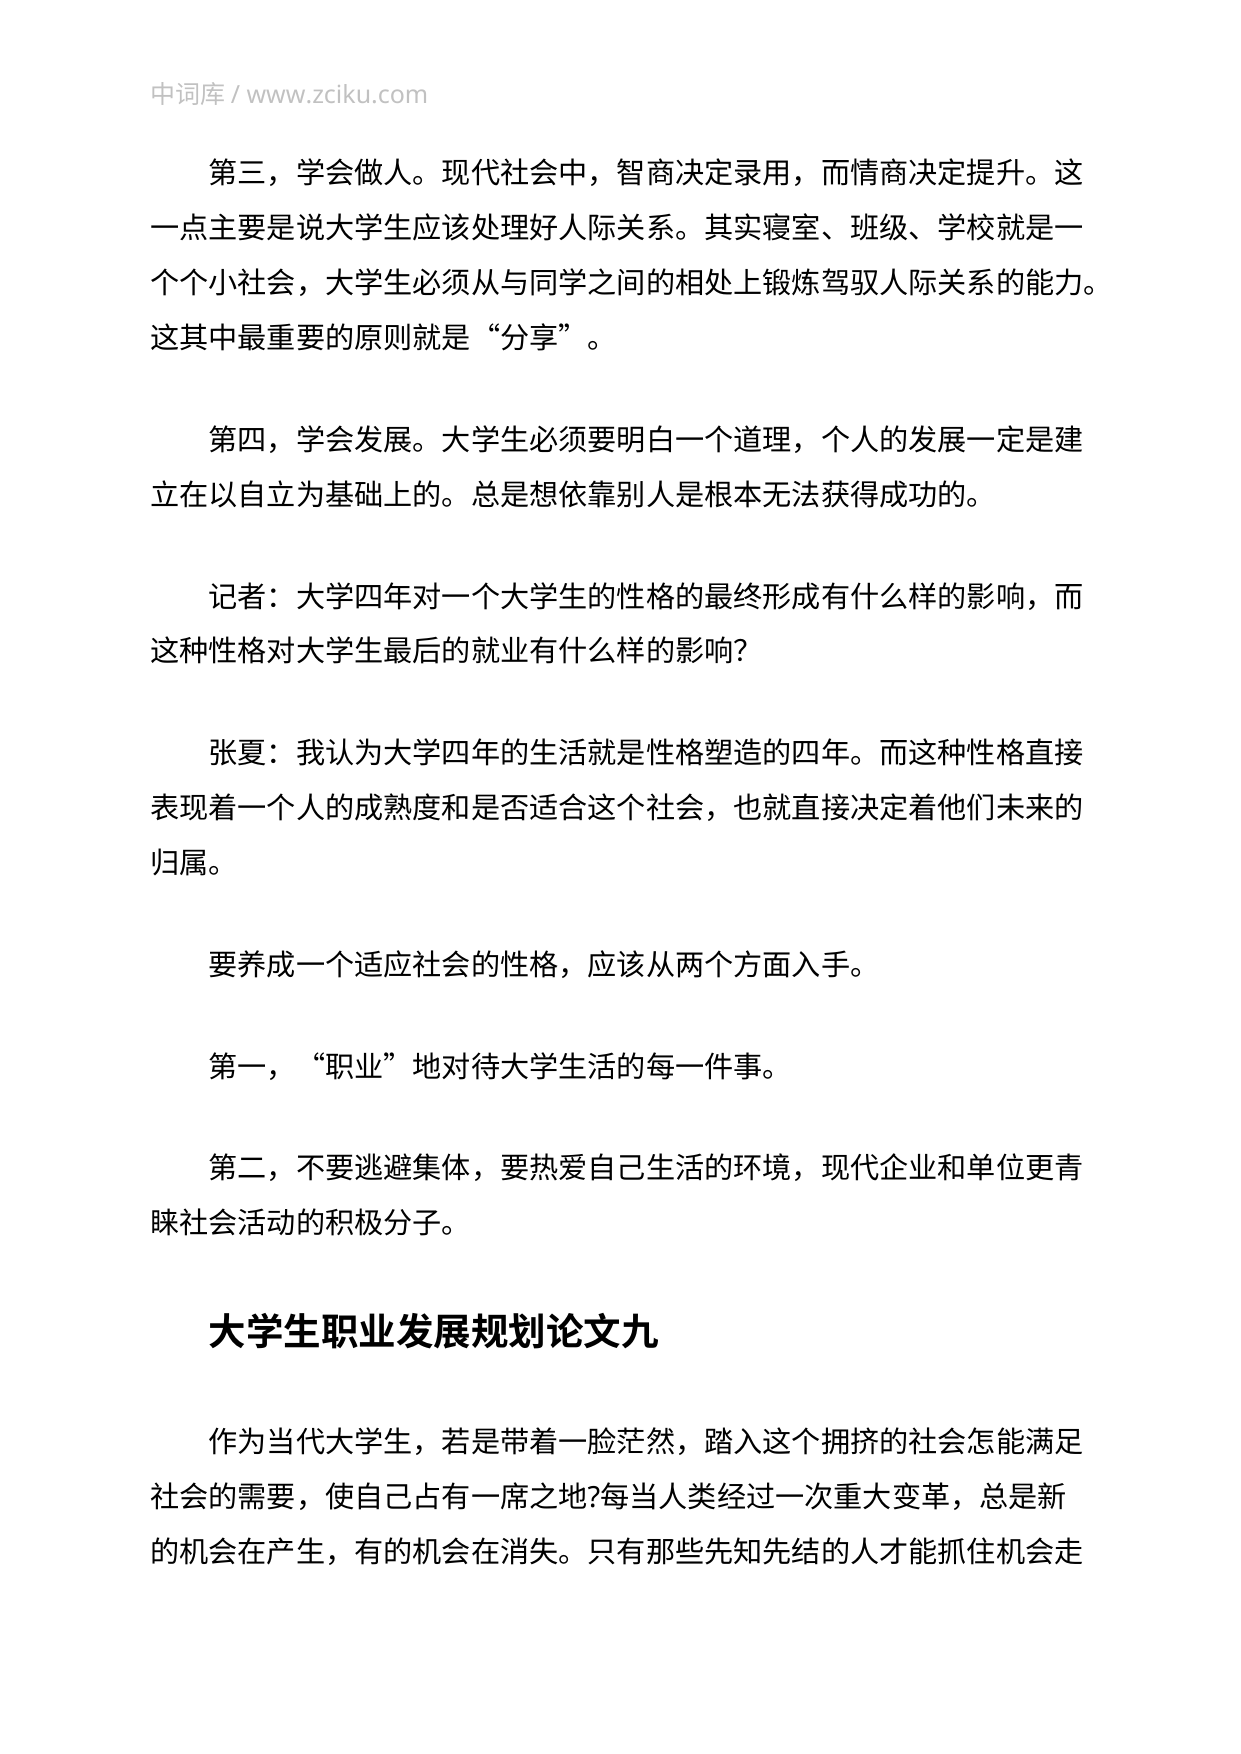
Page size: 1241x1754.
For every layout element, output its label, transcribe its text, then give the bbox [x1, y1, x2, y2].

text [150, 1419, 1090, 1571]
text 第三，学会做人。现代社会中，智商决定录用，而情商决定提升。这一点主要是说大学生应该处理好人际关系。其实寝室、班级、学校就是一个个小社会，大学生必须从与同学之间的相处上锻炼驾驭人际关系的能力。这其中最重要的原则就是“分享”。 [150, 150, 1090, 357]
text 记者：大学四年对一个大学生的性格的最终形成有什么样的影响，而这种性格对大学生最后的就业有什么样的影响？ [150, 573, 1090, 670]
text 要养成一个适应社会的性格，应该从两个方面入手。 [150, 941, 1090, 984]
text 张夏：我认为大学四年的生活就是性格塑造的四年。而这种性格直接表现着一个人的成熟度和是否适合这个社会，也就直接决定着他们未来的归属。 [150, 730, 1090, 882]
text 第二，不要逃避集体，要热爱自己生活的环境，现代企业和单位更青睐社会活动的积极分子。 [150, 1145, 1090, 1242]
text 大学生职业发展规划论文九 [150, 1302, 1090, 1356]
text 第一，“职业”地对待大学生活的每一件事。 [150, 1043, 1090, 1085]
text 第四，学会发展。大学生必须要明白一个道理，个人的发展一定是建立在以自立为基础上的。总是想依靠别人是根本无法获得成功的。 [150, 416, 1090, 514]
